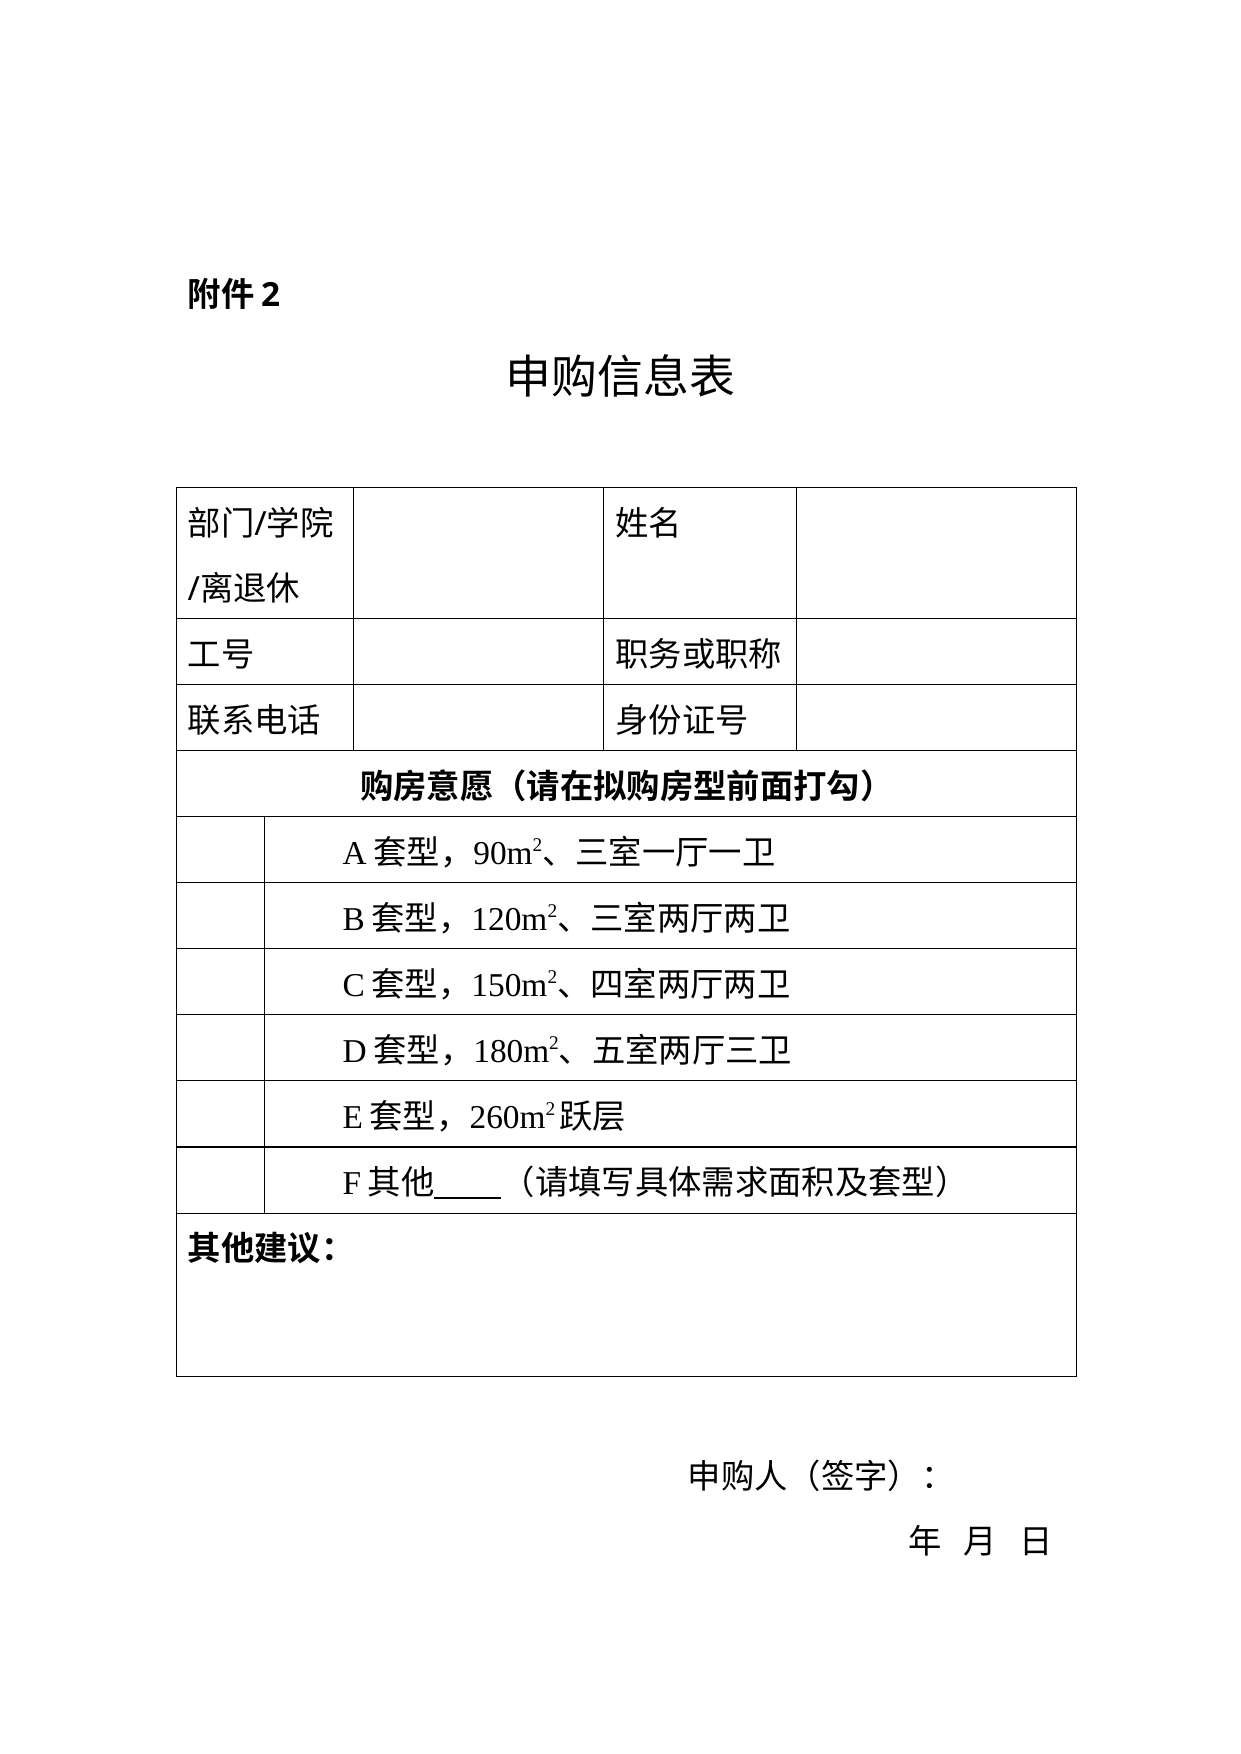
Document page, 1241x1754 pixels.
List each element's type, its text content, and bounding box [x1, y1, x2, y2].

text 申购人（签字）： [187, 1442, 1053, 1507]
table_cell [797, 619, 1076, 684]
table_cell [177, 1081, 264, 1146]
table_cell 工号 [177, 619, 353, 684]
table_cell 身份证号 [604, 685, 796, 750]
table_cell [797, 685, 1076, 750]
table_cell [177, 883, 264, 948]
table_header [797, 488, 1076, 618]
table_cell A套型，90m2、三室一厅一卫 [265, 817, 1076, 882]
table_header [354, 488, 603, 618]
table_cell [354, 685, 603, 750]
table_cell C套型，150m2、四室两厅两卫 [265, 949, 1076, 1014]
table_cell 购房意愿（请在拟购房型前面打勾） [177, 751, 1076, 816]
table_cell [177, 1148, 264, 1212]
table_cell B套型，120m2、三室两厅两卫 [265, 883, 1076, 948]
text 申购信息表 [187, 324, 1053, 422]
table_cell [354, 619, 603, 684]
table_cell [177, 949, 264, 1014]
table_header 部门/学院/离退休 [177, 488, 353, 618]
table_cell 其他建议： [177, 1214, 1076, 1376]
table_cell [177, 1015, 264, 1080]
table_cell 职务或职称 [604, 619, 796, 684]
table_header 姓名 [604, 488, 796, 618]
text 附件2 [187, 259, 1053, 324]
table_cell E套型，260m2跃层 [265, 1081, 1076, 1146]
table_cell D套型，180m2、五室两厅三卫 [265, 1015, 1076, 1080]
table_cell 联系电话 [177, 685, 353, 750]
text 年 月 日 [187, 1507, 1053, 1572]
table_cell F其他 （请填写具体需求面积及套型） [265, 1148, 1076, 1212]
table_cell [177, 817, 264, 882]
